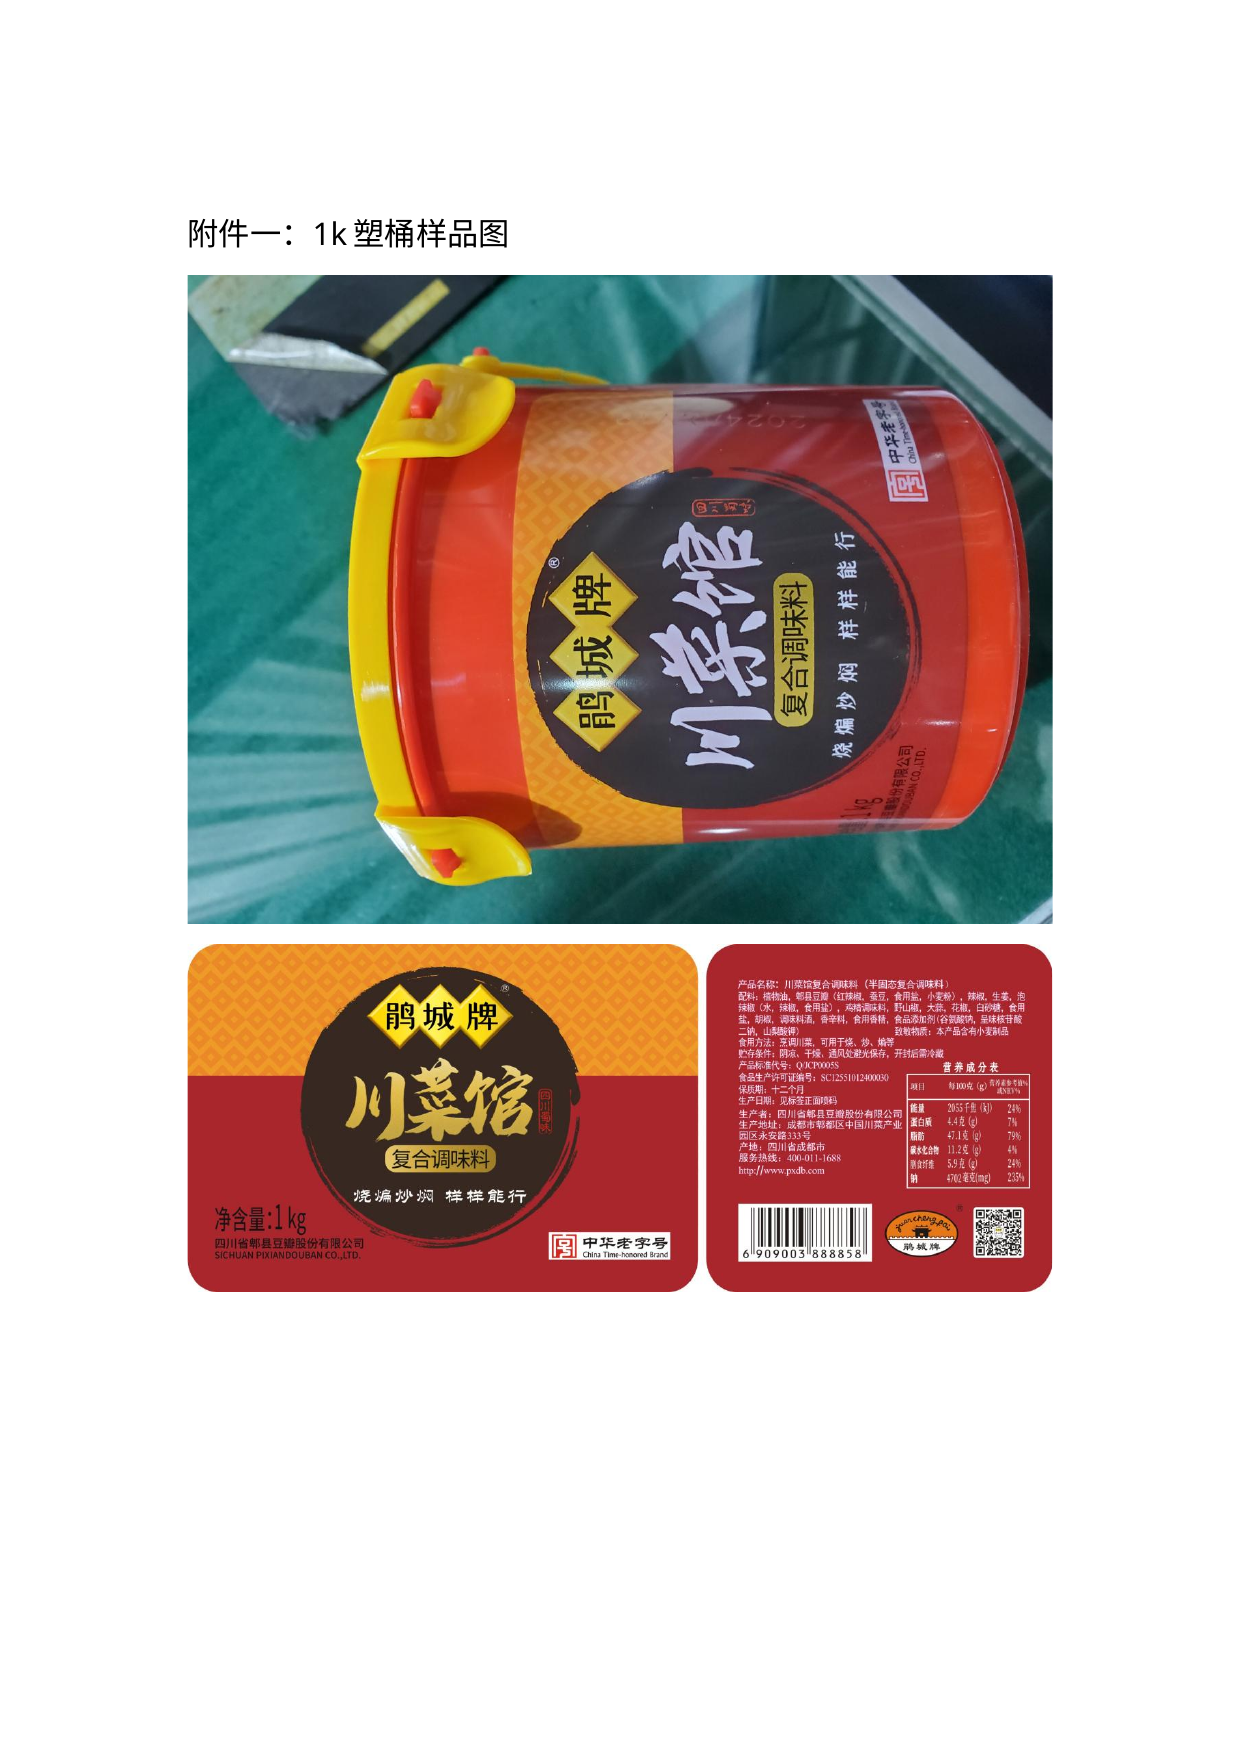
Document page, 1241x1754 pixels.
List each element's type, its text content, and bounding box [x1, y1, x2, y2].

picture [187, 275, 1053, 924]
picture [187, 944, 1053, 1292]
text 附件一：1k塑桶样品图 [187, 212, 1053, 254]
